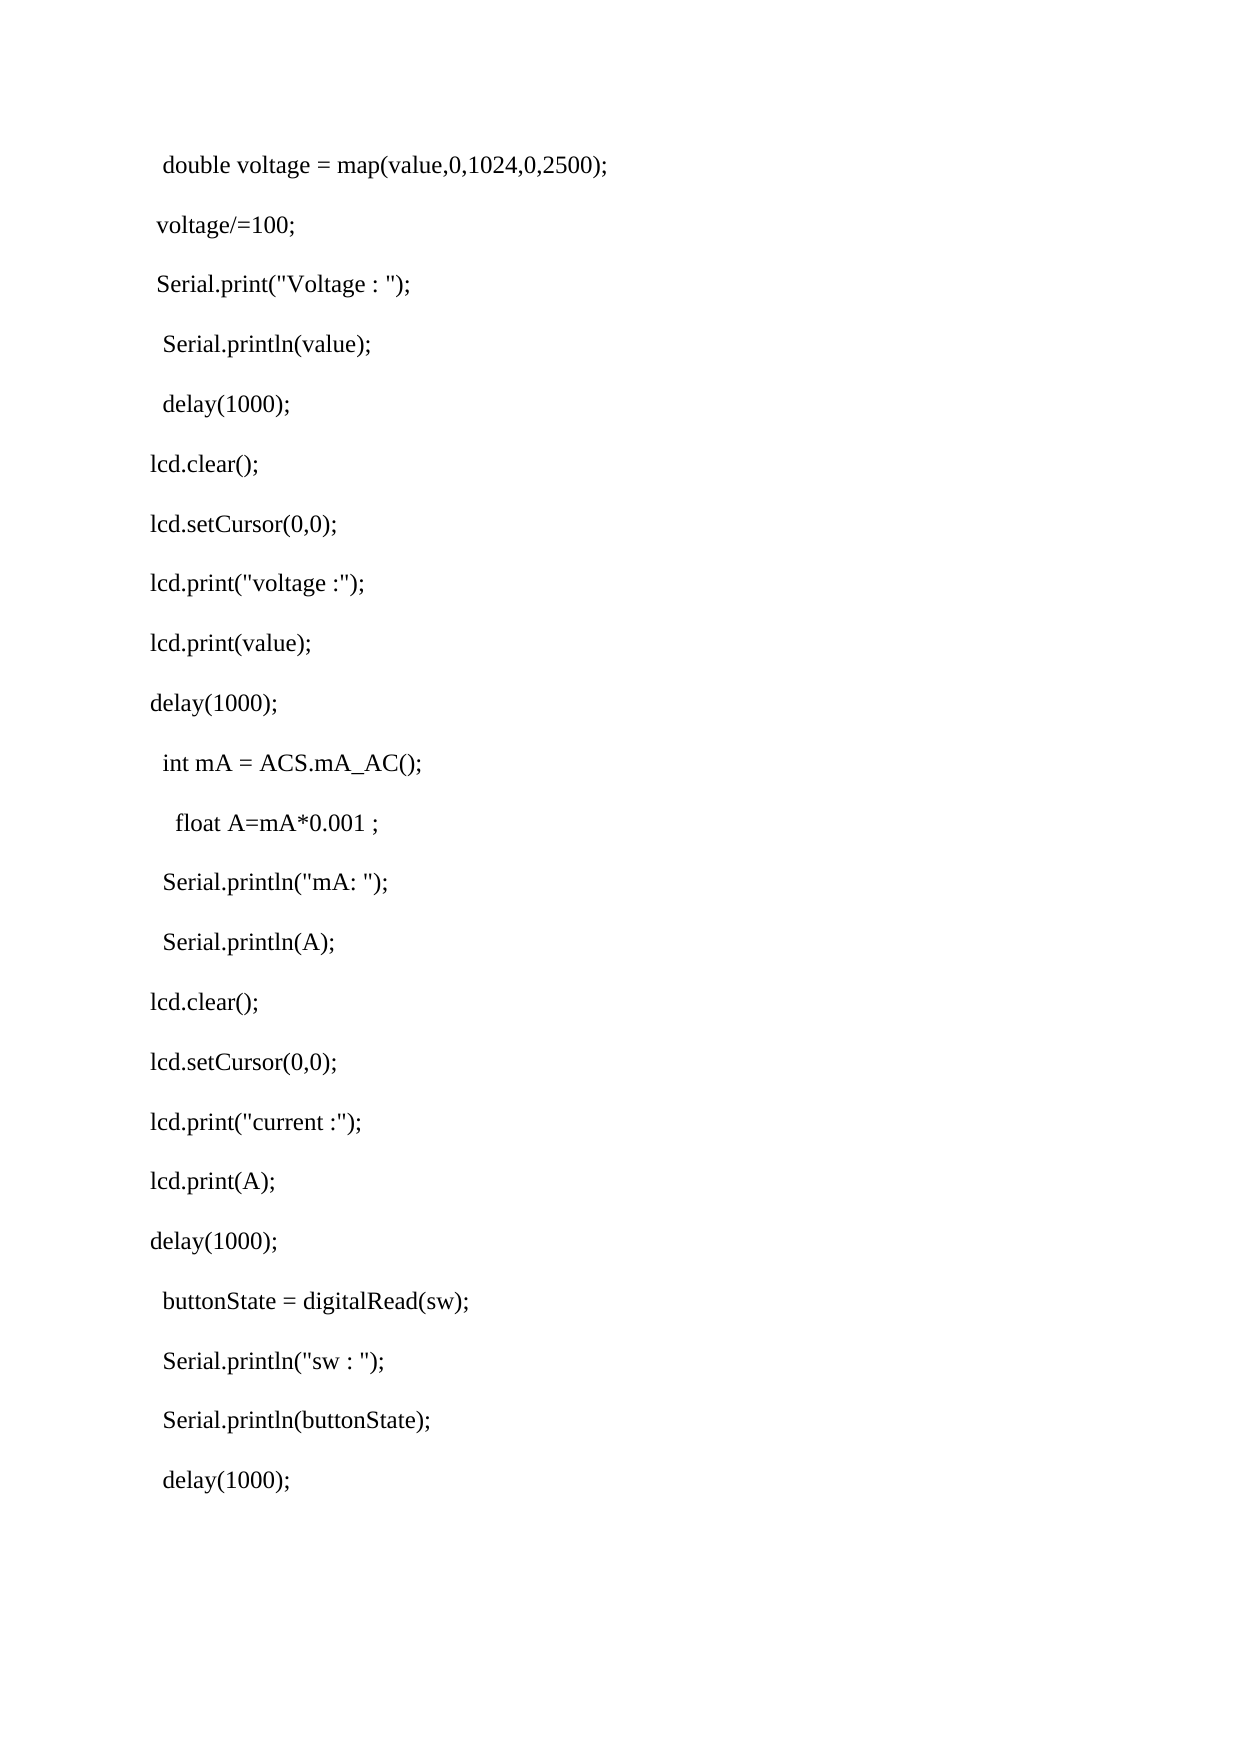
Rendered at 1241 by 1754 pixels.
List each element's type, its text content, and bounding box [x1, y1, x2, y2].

text lcd.print(A); [150, 1166, 1090, 1195]
text delay(1000); [150, 1226, 1090, 1255]
text lcd.clear(); [150, 987, 1090, 1016]
text Serial.println(value); [150, 329, 1090, 358]
text lcd.clear(); [150, 449, 1090, 478]
text delay(1000); [150, 688, 1090, 717]
text Serial.println(A); [150, 927, 1090, 956]
text delay(1000); [150, 1465, 1090, 1494]
text lcd.print(value); [150, 628, 1090, 657]
text buttonState = digitalRead(sw); [150, 1286, 1090, 1315]
text lcd.setCursor(0,0); [150, 509, 1090, 537]
text Serial.println("mA: "); [150, 867, 1090, 896]
text Serial.println(buttonState); [150, 1406, 1090, 1434]
text voltage/=100; [150, 210, 1090, 238]
text Serial.print("Voltage : "); [150, 269, 1090, 298]
text float A=mA*0.001 ; [150, 808, 1090, 836]
text Serial.println("sw : "); [150, 1346, 1090, 1374]
text lcd.print("voltage :"); [150, 568, 1090, 597]
text double voltage = map(value,0,1024,0,2500); [150, 150, 1090, 179]
text int mA = ACS.mA_AC(); [150, 748, 1090, 777]
text lcd.setCursor(0,0); [150, 1047, 1090, 1076]
text lcd.print("current :"); [150, 1107, 1090, 1135]
text delay(1000); [150, 389, 1090, 418]
